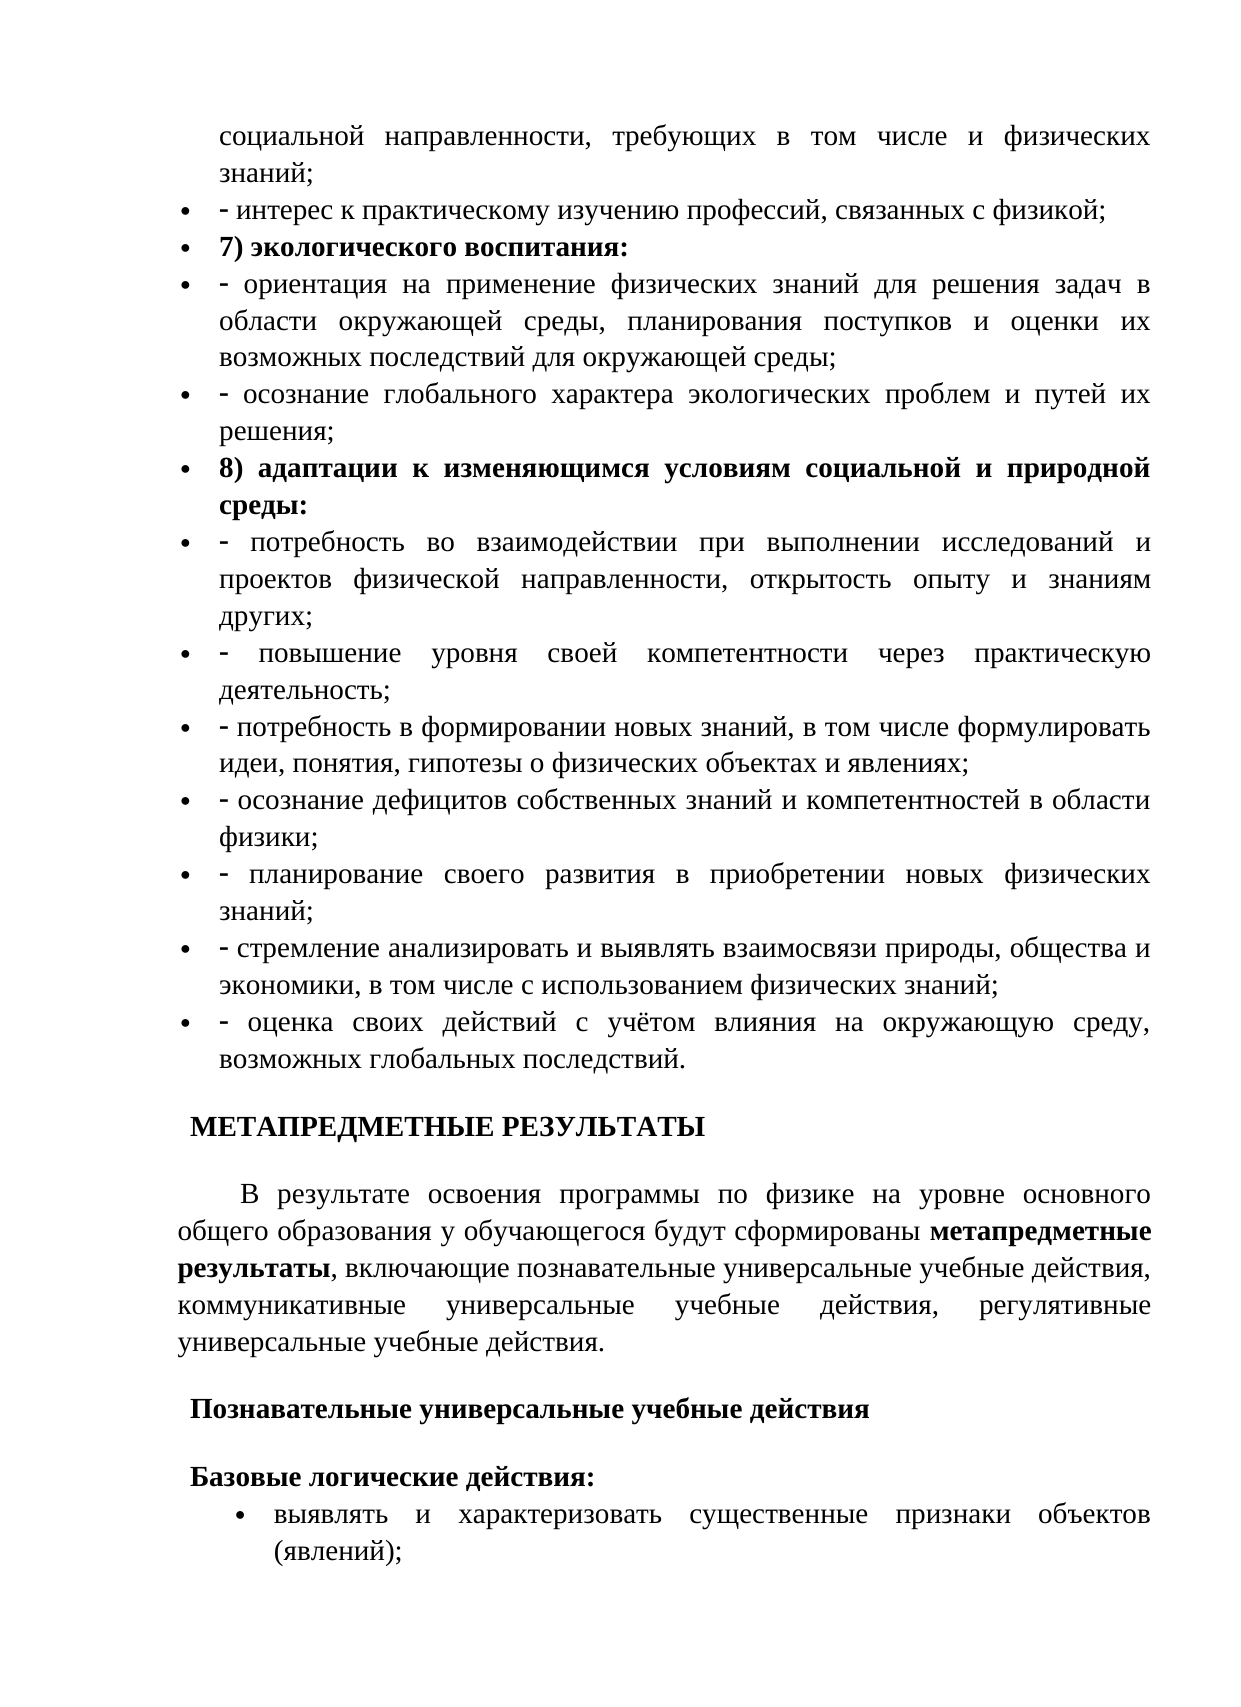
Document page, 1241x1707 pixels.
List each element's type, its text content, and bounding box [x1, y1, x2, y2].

list выявлять и характеризовать существенные признаки объектов (явлений); [236, 1496, 1152, 1566]
list  планирование своего развития в приобретении новых физических знаний; [181, 856, 1152, 927]
list 7) экологического воспитания: [181, 229, 1152, 262]
list  оценка своих действий с учётом влияния на окружающую среду, возможных глобальных последствий. [181, 1004, 1152, 1074]
list  стремление анализировать и выявлять взаимосвязи природы, общества и экономики, в том числе с использованием физических знаний; [181, 930, 1152, 1001]
list  осознание глобального характера экологических проблем и путей их решения; [181, 376, 1152, 447]
text Базовые логические действия: [190, 1459, 1152, 1492]
text В результате освоения программы по физике на уровне основного общего образования у обучающегося будут сформированы метапредметные результаты, включающие познавательные универсальные учебные действия, коммуникативные универсальные учебные действия, регулятивные универсальные учебные действия. [177, 1176, 1152, 1357]
list  интерес к практическому изучению профессий, связанных с физикой; [181, 192, 1152, 226]
list  потребность в формировании новых знаний, в том числе формулировать идеи, понятия, гипотезы о физических объектах и явлениях; [181, 709, 1152, 779]
text МЕТАПРЕДМЕТНЫЕ РЕЗУЛЬТАТЫ [190, 1109, 1152, 1142]
list  ориентация на применение физических знаний для решения задач в области окружающей среды, планирования поступков и оценки их возможных последствий для окружающей среды; [181, 266, 1152, 373]
list  осознание дефицитов собственных знаний и компетентностей в области физики; [181, 782, 1152, 853]
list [181, 118, 1152, 188]
list  повышение уровня своей компетентности через практическую деятельность; [181, 635, 1152, 705]
text Познавательные универсальные учебные действия [190, 1391, 1152, 1425]
list  потребность во взаимодействии при выполнении исследований и проектов физической направленности, открытость опыту и знаниям других; [181, 524, 1152, 631]
list 8) адаптации к изменяющимся условиям социальной и природной среды: [181, 450, 1152, 521]
